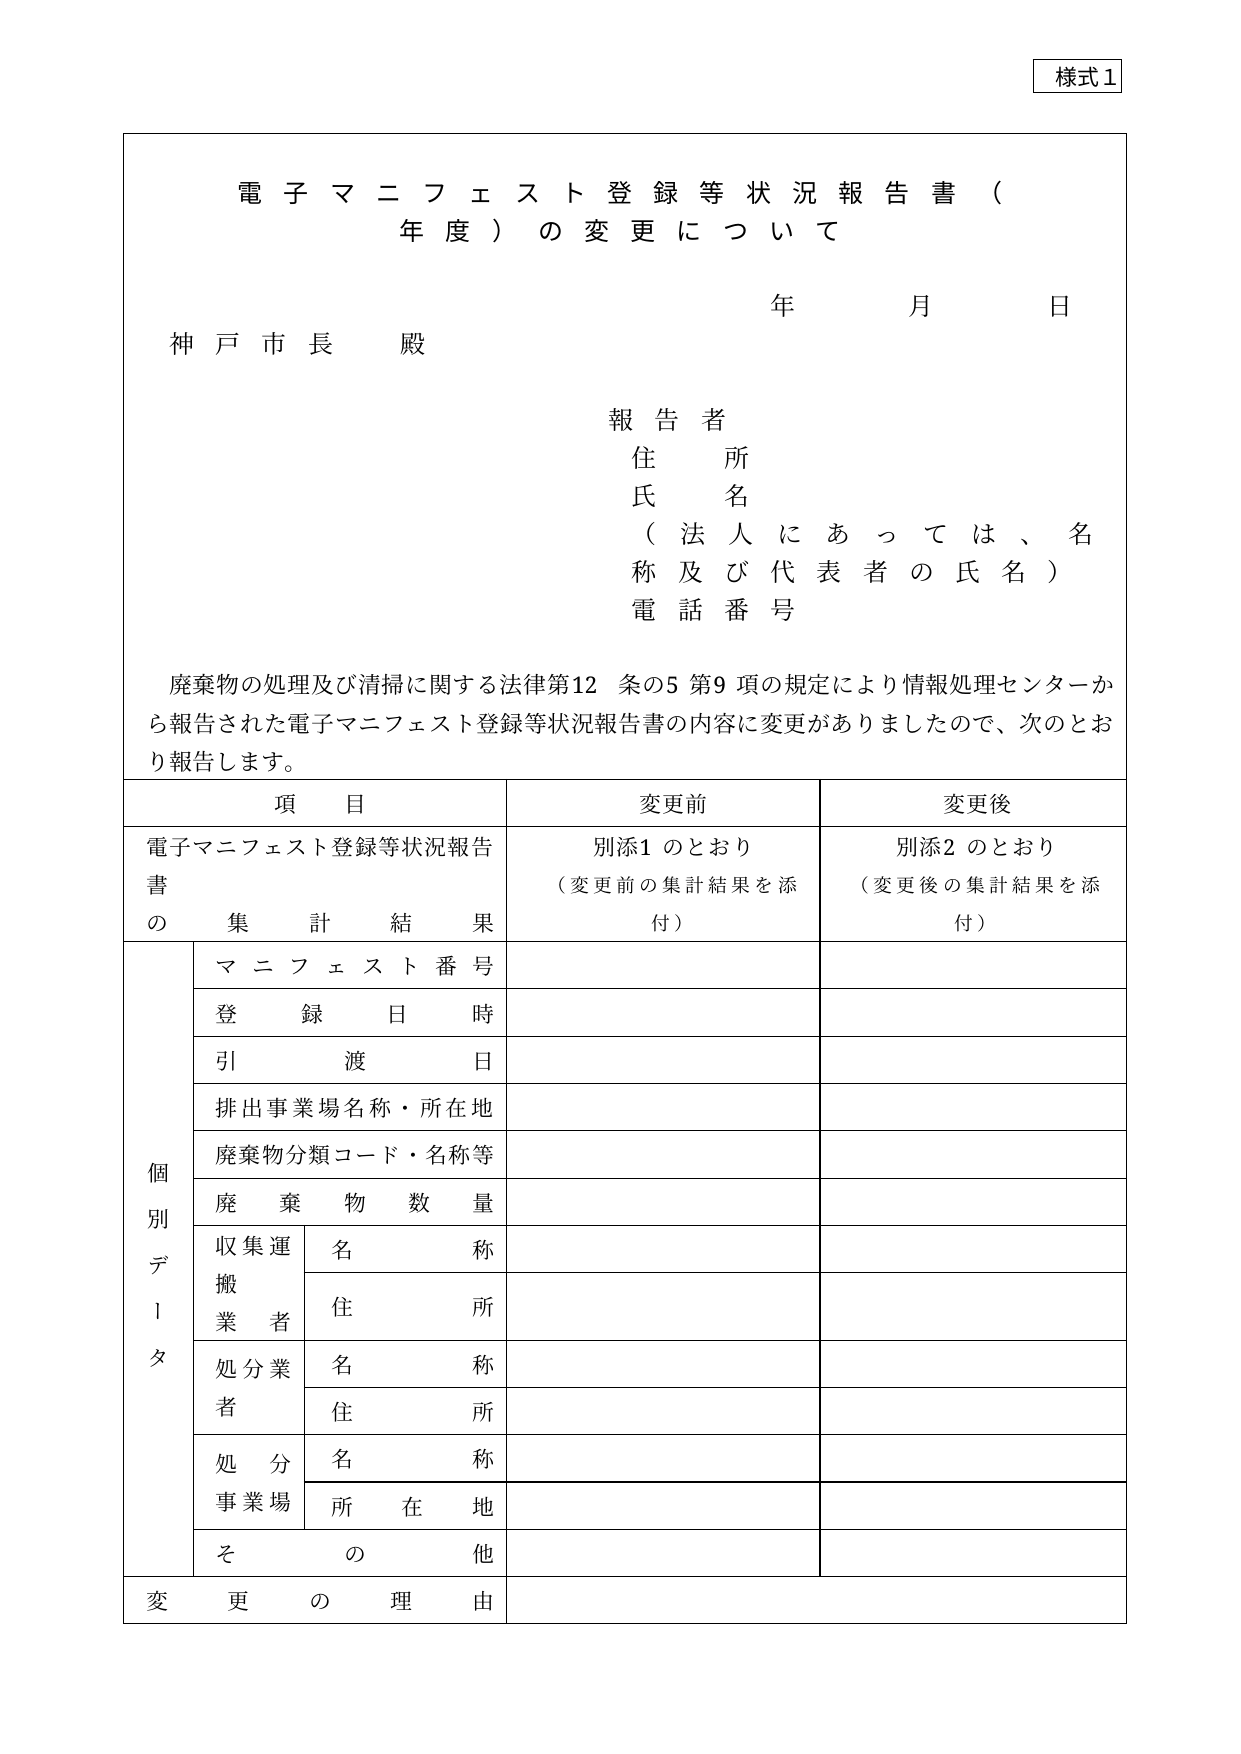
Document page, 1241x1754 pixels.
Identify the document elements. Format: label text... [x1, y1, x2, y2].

table_cell 住所 [305, 1273, 506, 1339]
table_cell [821, 1037, 1126, 1083]
table_cell 名称 [305, 1226, 506, 1272]
table_cell 収集運搬 業者 [194, 1226, 304, 1339]
table_cell [507, 1037, 819, 1083]
table_cell [821, 1273, 1126, 1339]
table_cell [821, 1483, 1126, 1529]
table_cell 名称 [305, 1435, 506, 1481]
table_cell 所在地 [305, 1483, 506, 1529]
table_cell 名称 [305, 1341, 506, 1387]
table_cell [821, 1131, 1126, 1177]
table_cell [507, 1530, 819, 1576]
table_cell [821, 1435, 1126, 1481]
table_cell [507, 1577, 1126, 1623]
table_header 電子マニフェスト登録等状況報告書（ 年度）の変更について 年 月 日 神戸市長 殿 報告者 住 所 氏 名 （法人にあっては、名称及び代表者の氏名） 電話番号 廃棄物の処理及び清掃に関する法律第12条の5第9項の規定により情報処理センターから報告された電子マニフェスト登録等状況報告書の内容に変更がありましたので、次のとおり報告します。 [124, 134, 1126, 779]
table_cell [821, 1341, 1126, 1387]
table_cell [821, 942, 1126, 988]
table_cell [507, 1131, 819, 1177]
table_cell [507, 1273, 819, 1339]
table_cell [507, 1226, 819, 1272]
table_cell 別添1のとおり （変更前の集計結果を添付） [507, 827, 819, 941]
table_cell [821, 989, 1126, 1036]
table_cell 引渡日 [194, 1037, 506, 1083]
table_cell 変更前 [507, 780, 819, 826]
table_cell [821, 1530, 1126, 1576]
table_cell 登録日時 [194, 989, 506, 1036]
table_cell 別添2のとおり （変更後の集計結果を添付） [821, 827, 1126, 941]
table_cell [507, 1388, 819, 1434]
table_cell [507, 1483, 819, 1529]
table_cell 処分 事業場 [194, 1435, 304, 1529]
table_cell [507, 1435, 819, 1481]
table_cell 処分業者 [194, 1341, 304, 1434]
table_cell 住所 [305, 1388, 506, 1434]
table_cell 排出事業場名称・所在地 [194, 1084, 506, 1130]
table_cell [507, 1179, 819, 1225]
table_cell [507, 942, 819, 988]
table_cell [821, 1388, 1126, 1434]
table_cell [821, 1226, 1126, 1272]
table_cell 変更後 [821, 780, 1126, 826]
table_cell 廃棄物分類コード・名称等 [194, 1131, 506, 1177]
table_cell [821, 1179, 1126, 1225]
table_cell 個 別 デ ー タ [124, 942, 193, 1576]
table_cell [507, 1341, 819, 1387]
table_cell マニフェスト番号 [194, 942, 506, 988]
table_cell 変更の理由 [124, 1577, 506, 1623]
table_cell [507, 1084, 819, 1130]
table_cell 廃棄物数量 [194, 1179, 506, 1225]
table_cell 項 目 [124, 780, 506, 826]
table_cell [821, 1084, 1126, 1130]
table_cell [507, 989, 819, 1036]
table_cell 電子マニフェスト登録等状況報告書 の集計結果 [124, 827, 506, 941]
table_cell その他 [194, 1530, 506, 1576]
